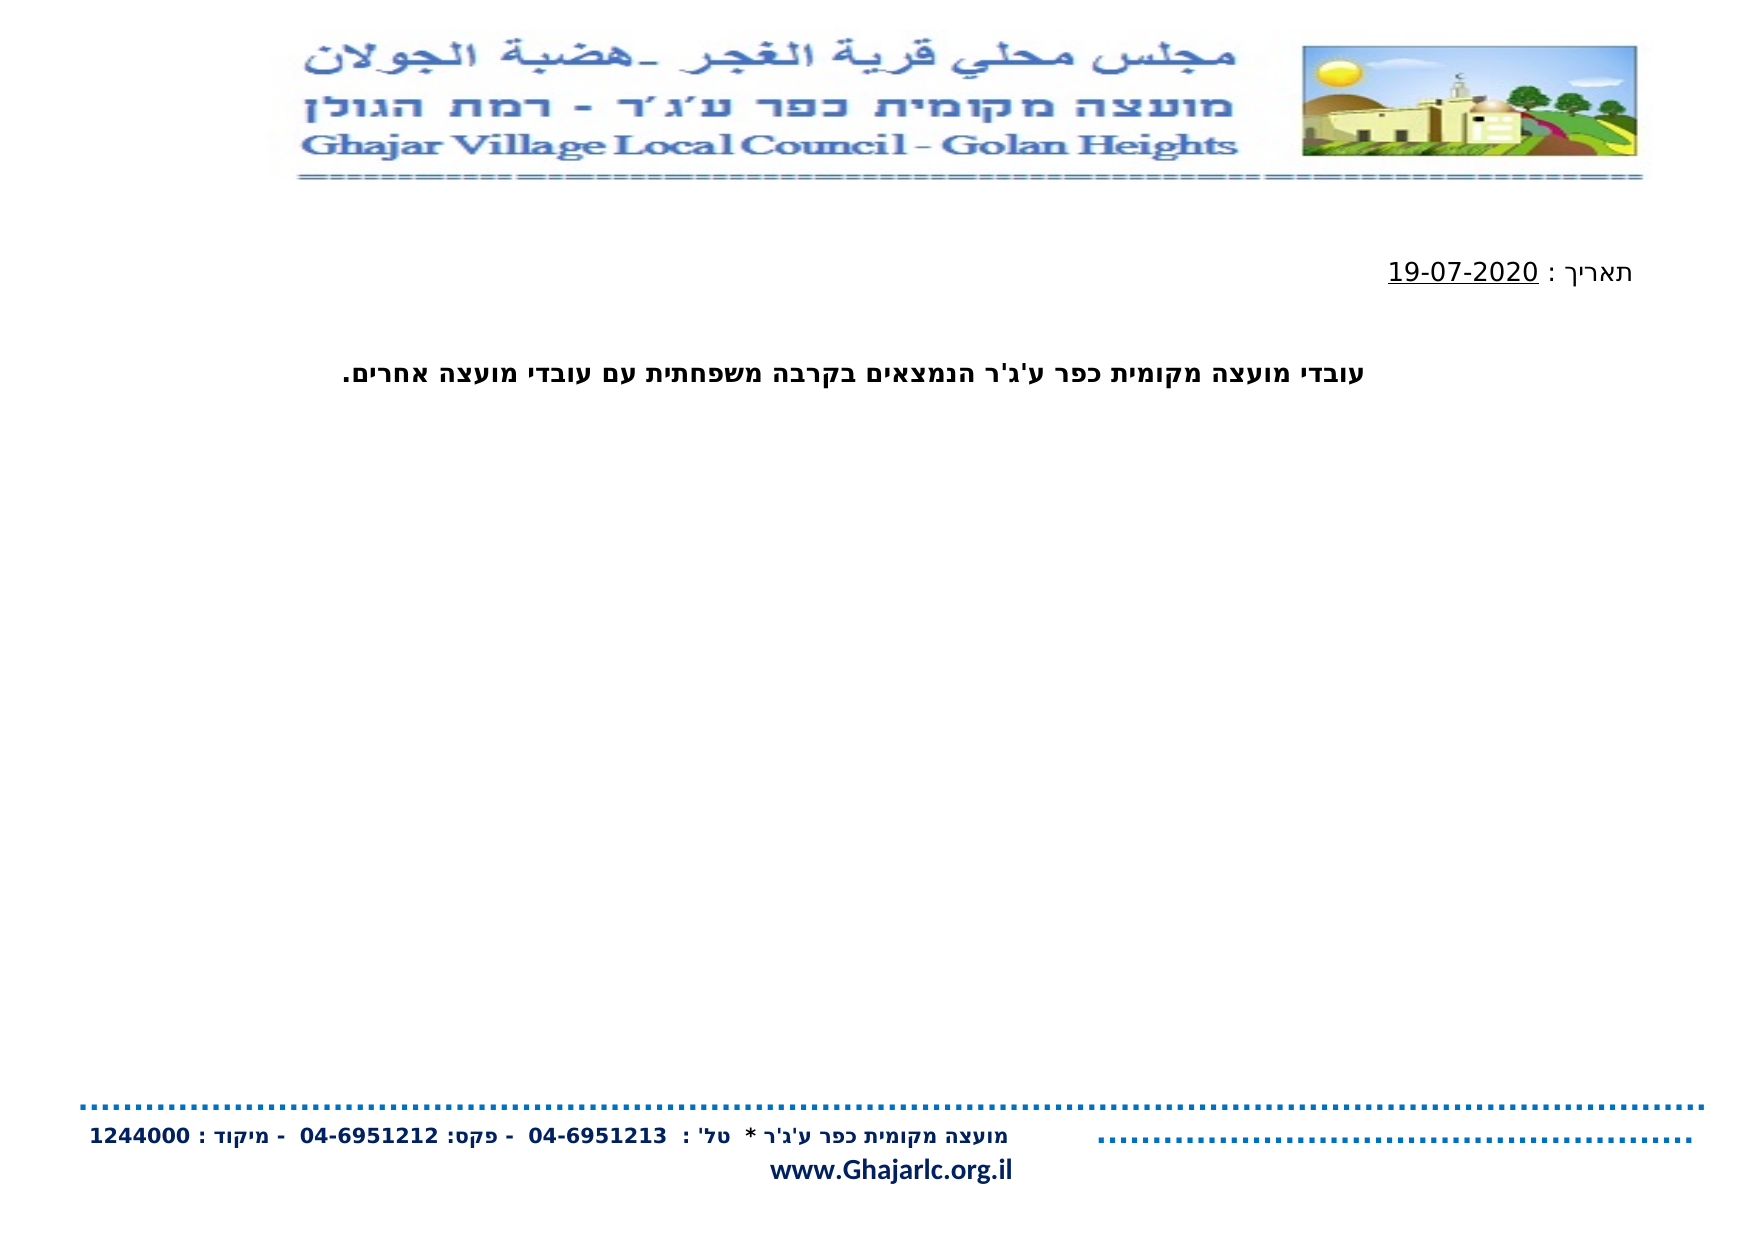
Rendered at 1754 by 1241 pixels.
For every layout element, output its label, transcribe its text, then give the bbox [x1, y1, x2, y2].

list תאריך : 19-07-2020 [74, 221, 1633, 287]
list עובדי מועצה מקומית כפר ע'ג'ר הנמצאים בקרבה משפחתית עם עובדי מועצה אחרים. [74, 358, 1633, 389]
picture [224, 29, 1655, 186]
